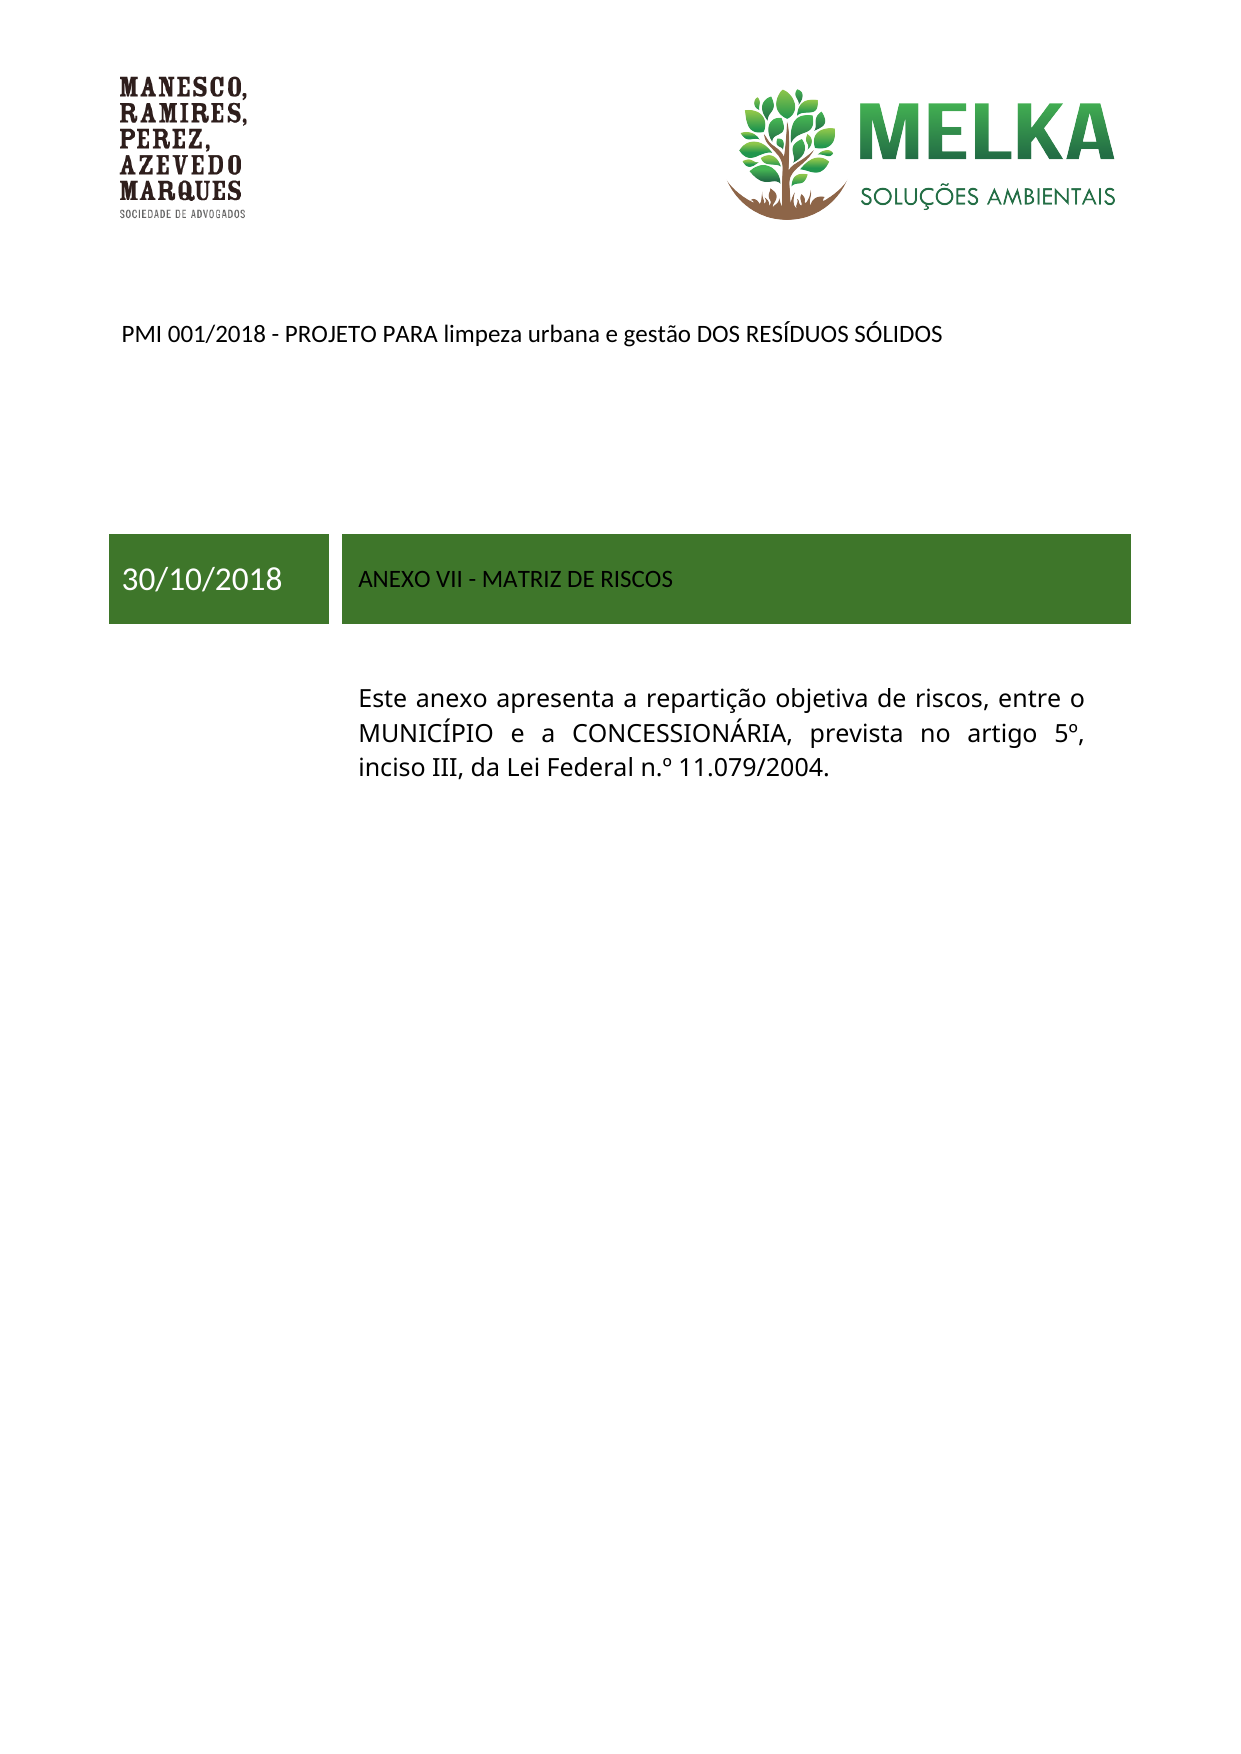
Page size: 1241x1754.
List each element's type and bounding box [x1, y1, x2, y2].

picture [115, 73, 250, 220]
picture [726, 89, 1115, 220]
